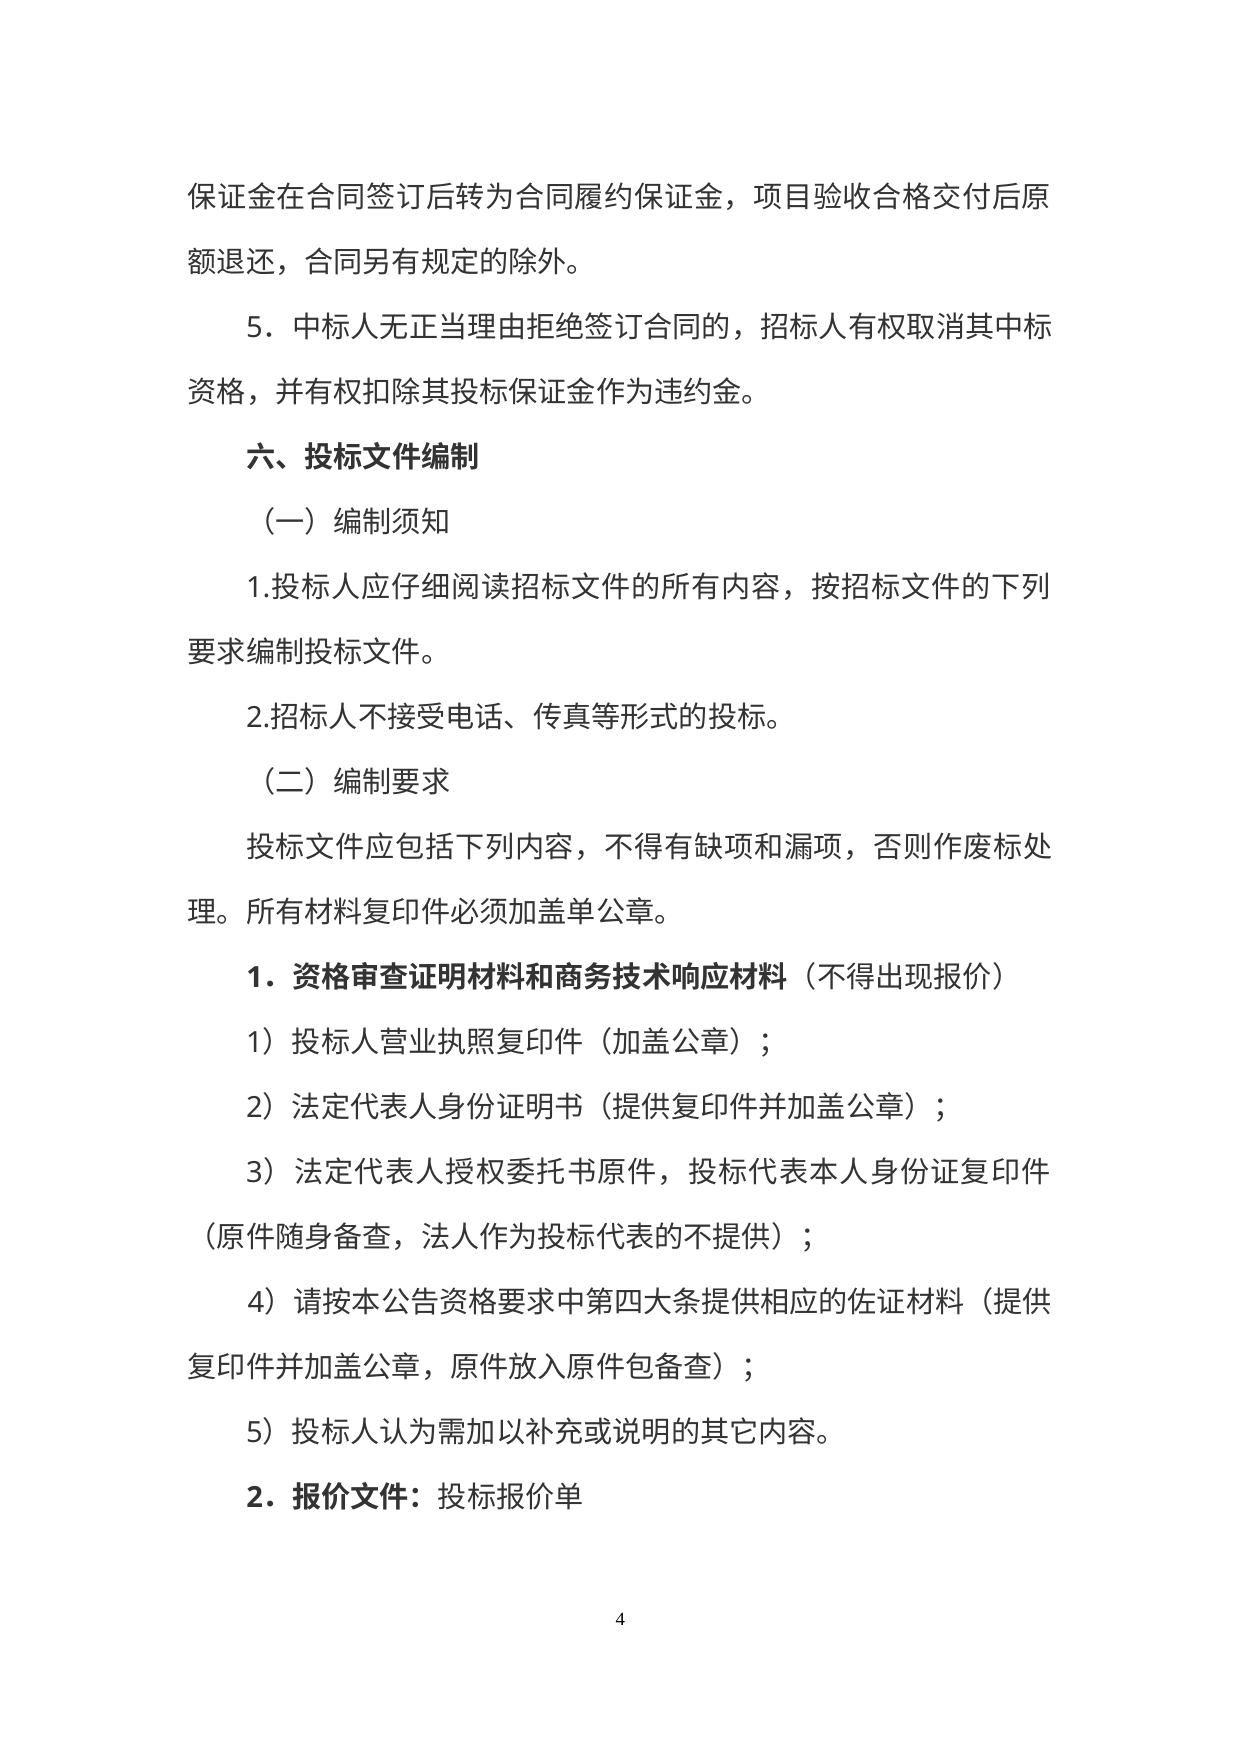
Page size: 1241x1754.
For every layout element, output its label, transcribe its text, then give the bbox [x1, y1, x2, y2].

text 投标文件应包括下列内容，不得有缺项和漏项，否则作废标处理。所有材料复印件必须加盖单公章。 [187, 812, 1053, 942]
text 4）请按本公告资格要求中第四大条提供相应的佐证材料（提供复印件并加盖公章，原件放入原件包备查）； [187, 1267, 1053, 1397]
text 2．报价文件：投标报价单 [187, 1462, 1053, 1527]
text 2）法定代表人身份证明书（提供复印件并加盖公章）； [187, 1072, 1053, 1137]
text 1．资格审查证明材料和商务技术响应材料（不得出现报价） [187, 942, 1053, 1007]
text 5）投标人认为需加以补充或说明的其它内容。 [187, 1397, 1053, 1462]
text 1.投标人应仔细阅读招标文件的所有内容，按招标文件的下列要求编制投标文件。 [187, 552, 1053, 682]
text 3）法定代表人授权委托书原件，投标代表本人身份证复印件（原件随身备查，法人作为投标代表的不提供）； [187, 1137, 1053, 1267]
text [187, 162, 1053, 292]
text 1）投标人营业执照复印件（加盖公章）； [187, 1007, 1053, 1072]
text 2.招标人不接受电话、传真等形式的投标。 [187, 682, 1053, 747]
text 六、投标文件编制 [187, 422, 1053, 487]
text （二）编制要求 [187, 747, 1053, 812]
text 5．中标人无正当理由拒绝签订合同的，招标人有权取消其中标资格，并有权扣除其投标保证金作为违约金。 [187, 292, 1053, 422]
text （一）编制须知 [187, 487, 1053, 552]
